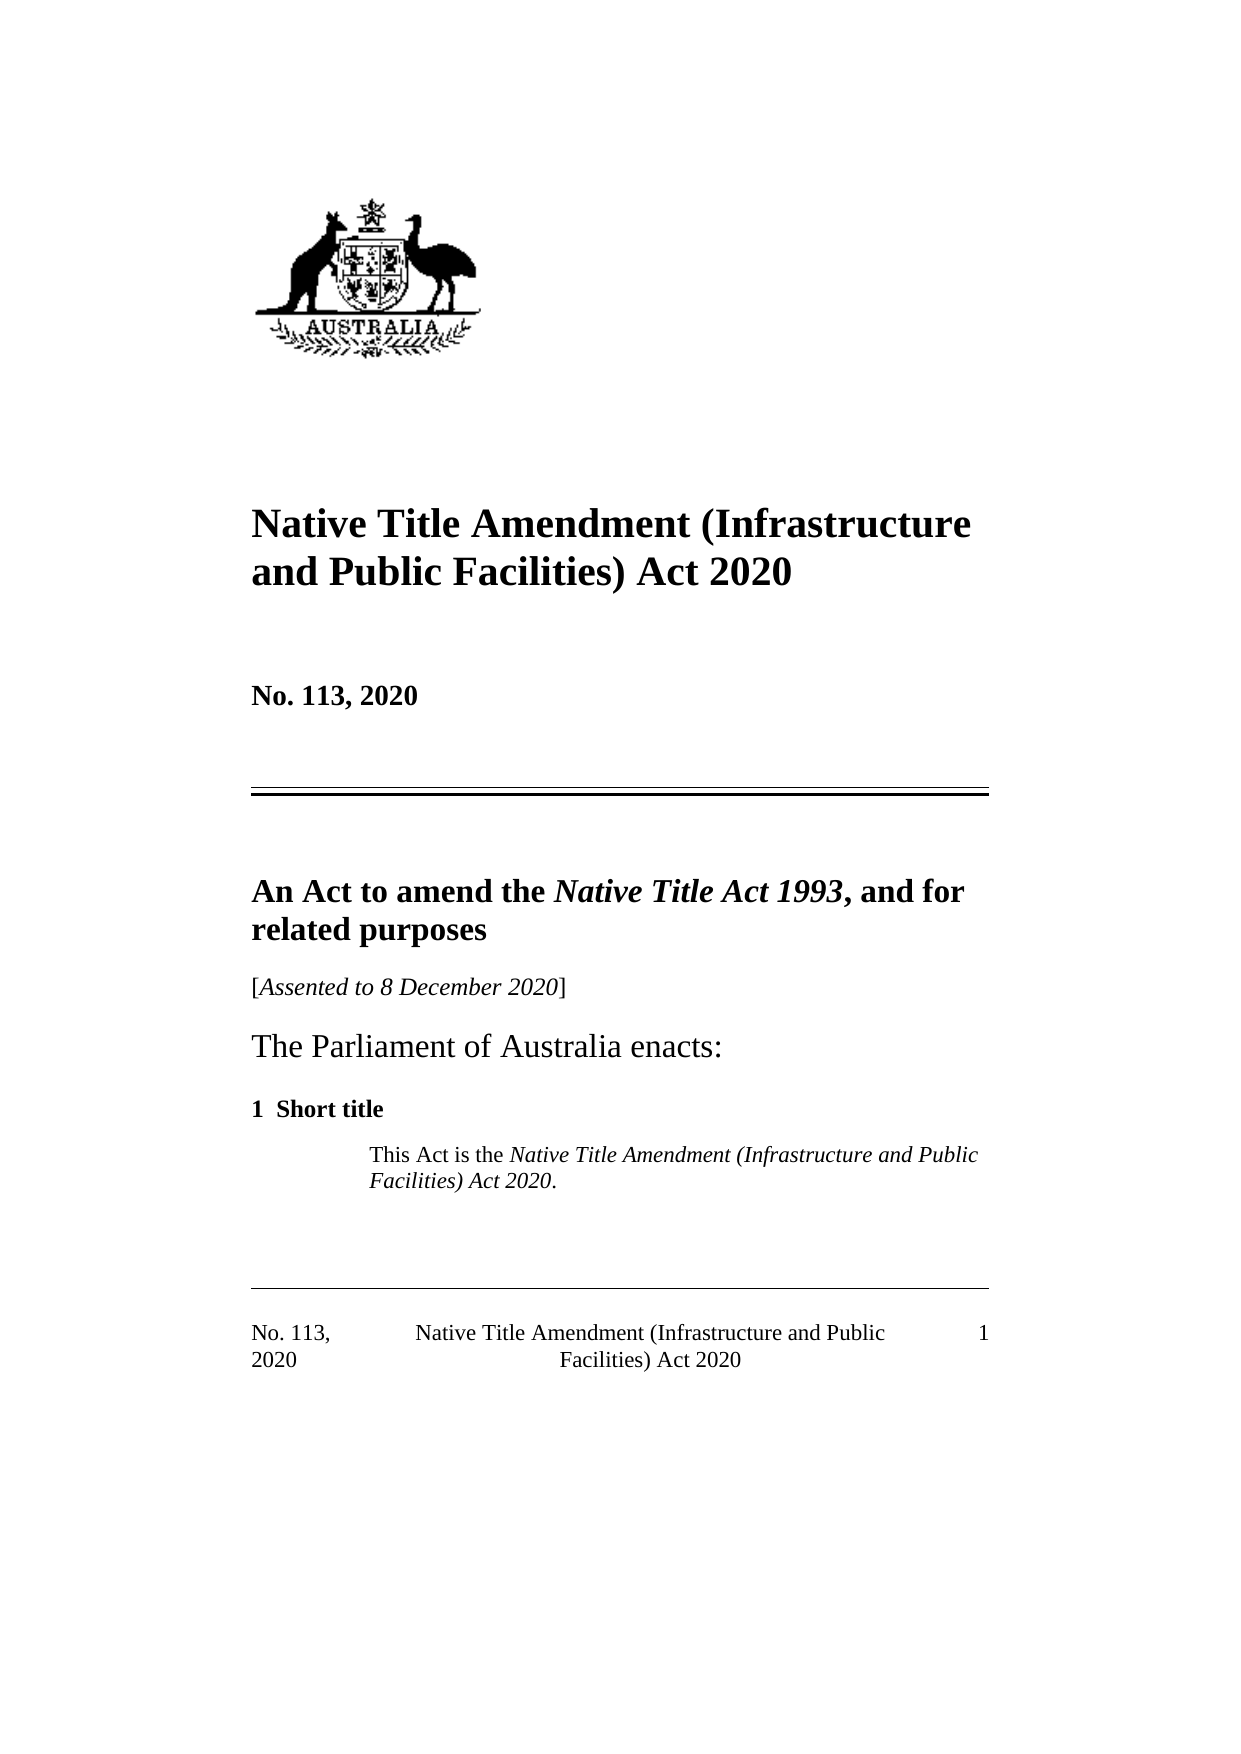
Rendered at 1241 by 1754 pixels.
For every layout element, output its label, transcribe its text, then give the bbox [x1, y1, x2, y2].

text This Act is the Native Title Amendment (Infrastructure and Public Facilities) Act 2020. [251, 1141, 989, 1194]
text The Parliament of Australia enacts: [251, 1026, 989, 1064]
text An Act to amend the Native Title Act 1993, and for related purposes [251, 871, 989, 947]
text [Assented to 8 December 2020] [251, 972, 989, 1001]
text 1 Short title [251, 1094, 989, 1122]
